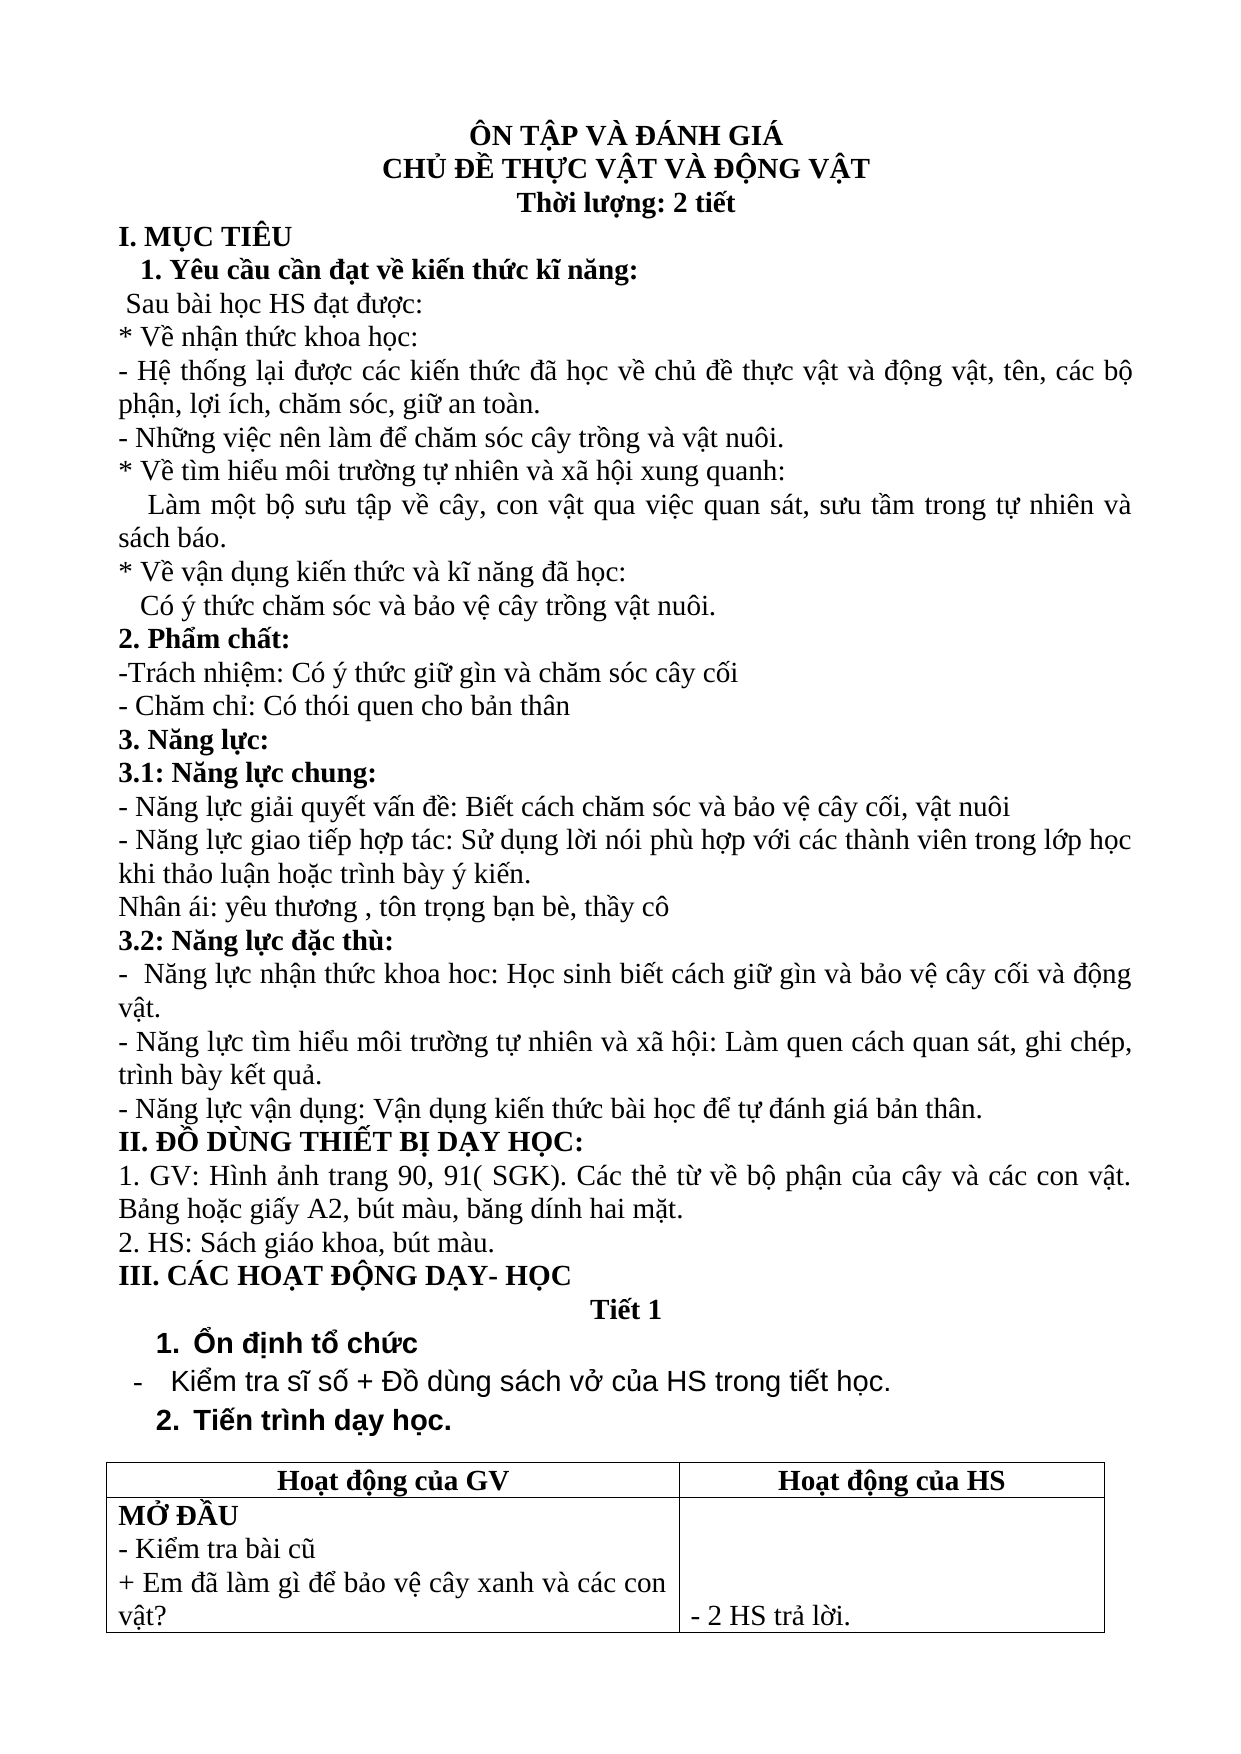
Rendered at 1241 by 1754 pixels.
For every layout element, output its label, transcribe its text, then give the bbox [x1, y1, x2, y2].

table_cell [107, 1498, 679, 1632]
text 3.2: Năng lực đặc thù: [118, 923, 1134, 957]
table_header Hoạt động của GV [107, 1463, 679, 1497]
text CHỦ ĐỀ THỰC VẬT VÀ ĐỘNG VẬT [118, 152, 1134, 185]
text Làm một bộ sưu tập về cây, con vật qua việc quan sát, sưu tầm trong tự nhiên và sách báo. [118, 487, 1134, 554]
text * Về nhận thức khoa học: [118, 319, 1134, 353]
text * Về vận dụng kiến thức và kĩ năng đã học: [118, 554, 1134, 588]
text Có ý thức chăm sóc và bảo vệ cây trồng vật nuôi. [118, 588, 1134, 621]
text - Năng lực vận dụng: Vận dụng kiến thức bài học để tự đánh giá bản thân. [118, 1091, 1134, 1124]
text - Hệ thống lại được các kiến thức đã học về chủ đề thực vật và động vật, tên, các bộ phận, lợi ích, chăm sóc, giữ an toàn. [118, 353, 1134, 420]
text 1. Yêu cầu cần đạt về kiến thức kĩ năng: [118, 252, 1134, 286]
text 3. Năng lực: [118, 722, 1134, 755]
text 1. GV: Hình ảnh trang 90, 91( SGK). Các thẻ từ về bộ phận của cây và các con vật. Bảng hoặc giấy A2, bút màu, băng dính hai mặt. [118, 1158, 1134, 1225]
text - Chăm chỉ: Có thói quen cho bản thân [118, 688, 1134, 722]
text III. CÁC HOẠT ĐỘNG DẠY- HỌC [118, 1258, 1134, 1292]
text 2. Phẩm chất: [118, 621, 1134, 655]
text * Về tìm hiểu môi trường tự nhiên và xã hội xung quanh: [118, 453, 1134, 487]
list Ổn định tổ chức [156, 1326, 1134, 1359]
table_header Hoạt động của HS [680, 1463, 1104, 1497]
list Kiểm tra sĩ số + Đồ dùng sách vở của HS trong tiết học. [133, 1364, 1134, 1398]
text - Năng lực giải quyết vấn đề: Biết cách chăm sóc và bảo vệ cây cối, vật nuôi [118, 789, 1134, 822]
text - Năng lực nhận thức khoa hoc: Học sinh biết cách giữ gìn và bảo vệ cây cối và động vật. [118, 957, 1134, 1024]
text 2. HS: Sách giáo khoa, bút màu. [118, 1225, 1134, 1258]
text I. MỤC TIÊU [118, 219, 1134, 252]
text - Năng lực tìm hiểu môi trường tự nhiên và xã hội: Làm quen cách quan sát, ghi chép, trình bày kết quả. [118, 1024, 1134, 1091]
text - Những việc nên làm để chăm sóc cây trồng và vật nuôi. [118, 420, 1134, 453]
text Tiết 1 [118, 1292, 1134, 1326]
text Thời lượng: 2 tiết [118, 185, 1134, 219]
text Nhân ái: yêu thương , tôn trọng bạn bè, thầy cô [118, 889, 1134, 923]
text 3.1: Năng lực chung: [118, 755, 1134, 789]
text Sau bài học HS đạt được: [118, 286, 1134, 319]
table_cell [680, 1498, 1104, 1632]
text - Năng lực giao tiếp hợp tác: Sử dụng lời nói phù hợp với các thành viên trong lớp học khi thảo luận hoặc trình bày ý kiến. [118, 822, 1134, 889]
list Tiến trình dạy học. [156, 1403, 1134, 1436]
text ÔN TẬP VÀ ĐÁNH GIÁ [118, 118, 1134, 152]
text II. ĐỒ DÙNG THIẾT BỊ DẠY HỌC: [118, 1124, 1134, 1158]
text -Trách nhiệm: Có ý thức giữ gìn và chăm sóc cây cối [118, 655, 1134, 688]
